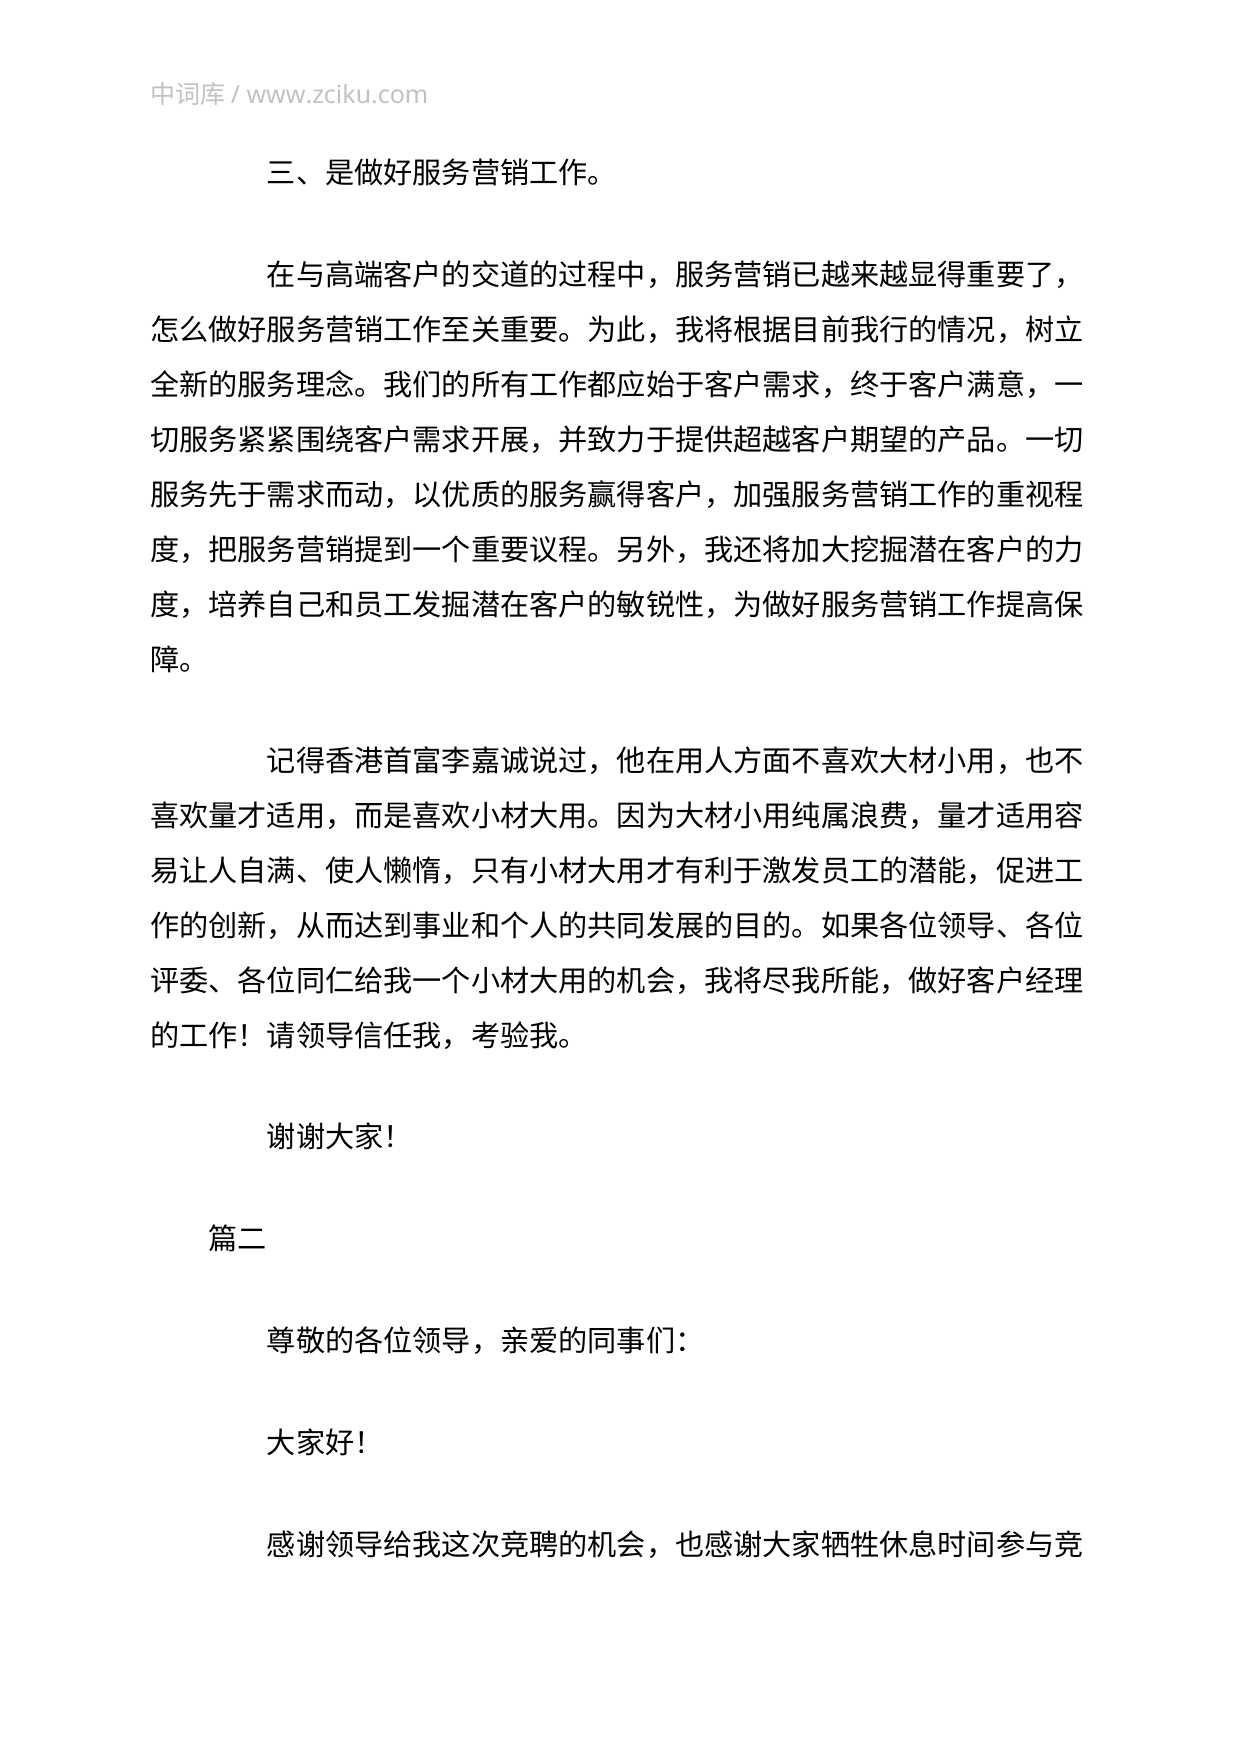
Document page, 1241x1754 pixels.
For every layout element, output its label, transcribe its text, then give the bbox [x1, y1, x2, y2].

text 篇二 [150, 1216, 1090, 1258]
text 记得香港首富李嘉诚说过，他在用人方面不喜欢大材小用，也不喜欢量才适用，而是喜欢小材大用。因为大材小用纯属浪费，量才适用容易让人自满、使人懒惰，只有小材大用才有利于激发员工的潜能，促进工作的创新，从而达到事业和个人的共同发展的目的。如果各位领导、各位评委、各位同仁给我一个小材大用的机会，我将尽我所能，做好客户经理的工作！请领导信任我，考验我。 [150, 738, 1090, 1054]
text 谢谢大家！ [150, 1114, 1090, 1156]
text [150, 1521, 1090, 1563]
text 在与高端客户的交道的过程中，服务营销已越来越显得重要了，怎么做好服务营销工作至关重要。为此，我将根据目前我行的情况，树立全新的服务理念。我们的所有工作都应始于客户需求，终于客户满意，一切服务紧紧围绕客户需求开展，并致力于提供超越客户期望的产品。一切服务先于需求而动，以优质的服务赢得客户，加强服务营销工作的重视程度，把服务营销提到一个重要议程。另外，我还将加大挖掘潜在客户的力度，培养自己和员工发掘潜在客户的敏锐性，为做好服务营销工作提高保障。 [150, 252, 1090, 678]
text 三、是做好服务营销工作。 [150, 150, 1090, 192]
text 大家好！ [150, 1419, 1090, 1462]
text 尊敬的各位领导，亲爱的同事们： [150, 1318, 1090, 1360]
